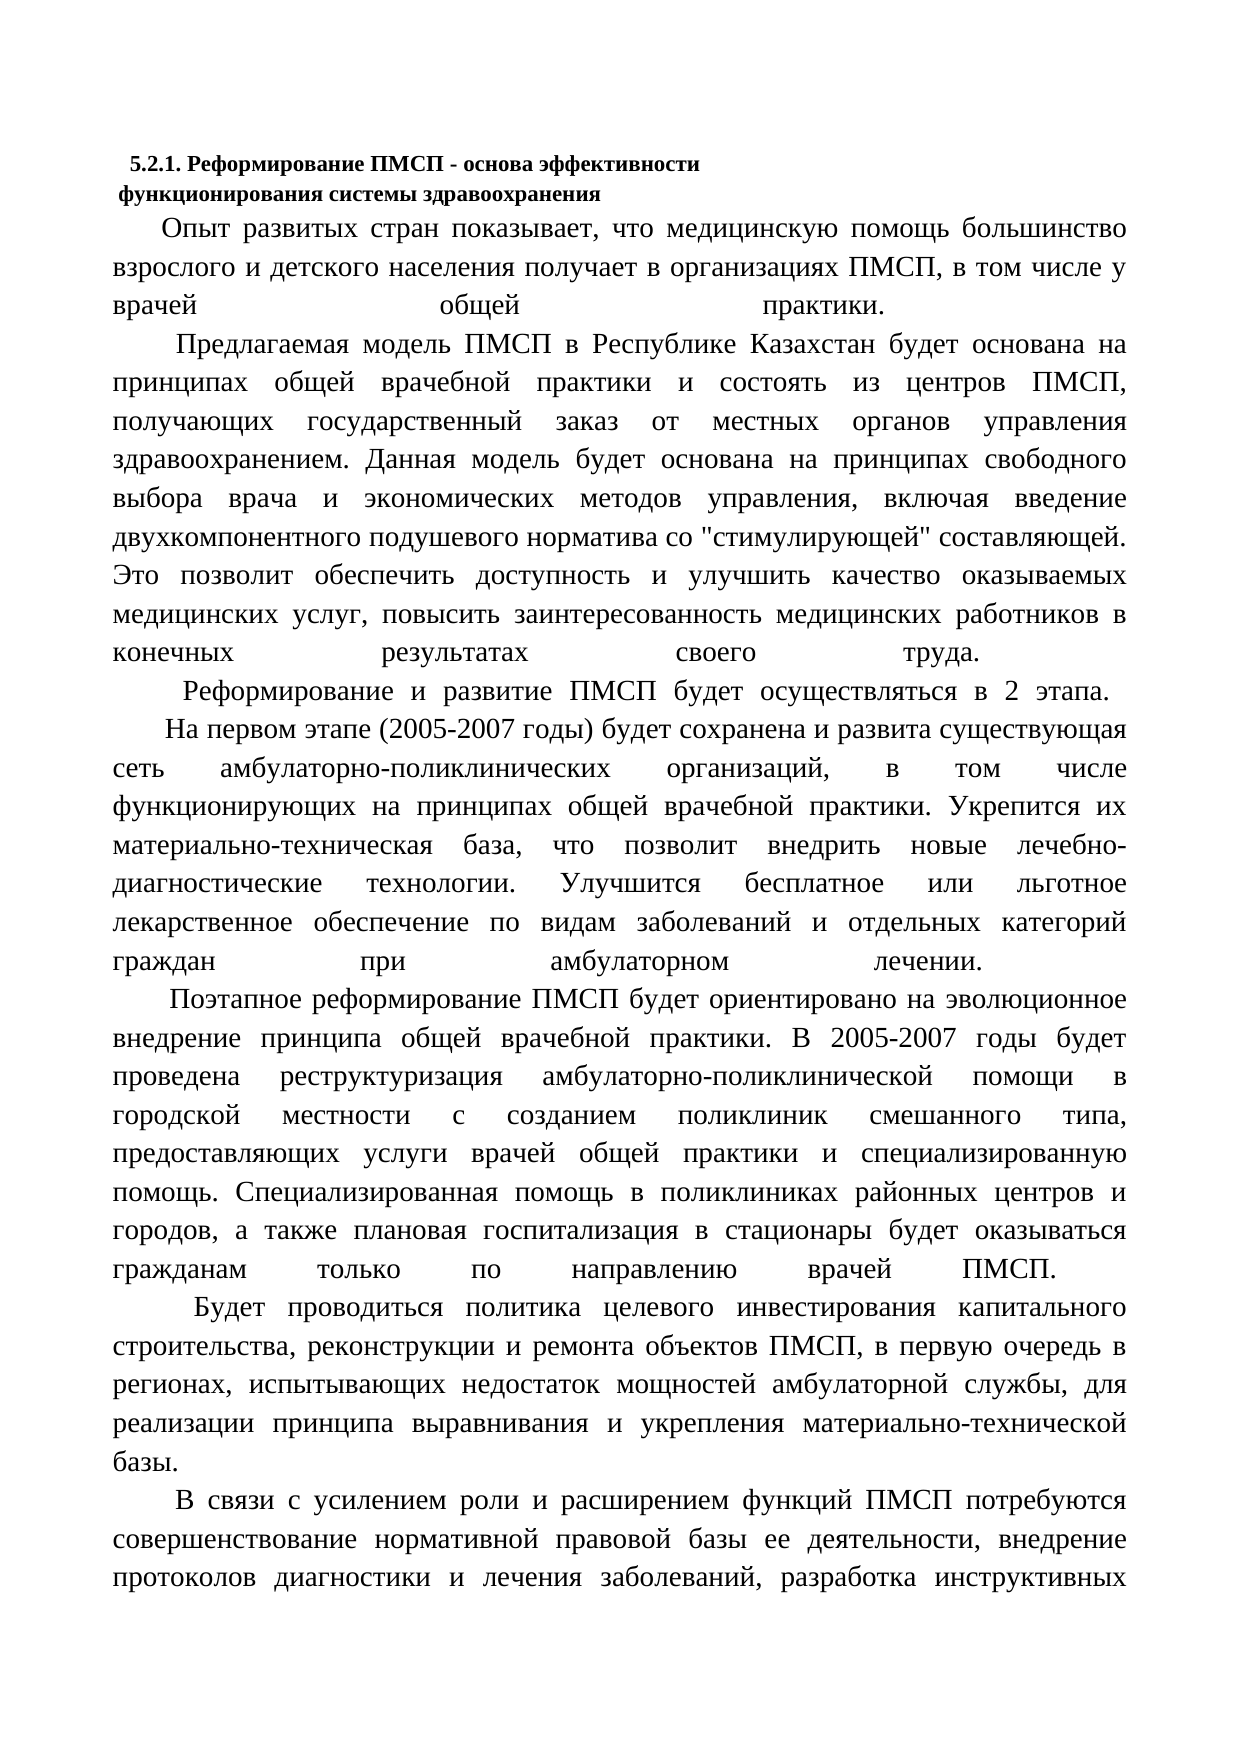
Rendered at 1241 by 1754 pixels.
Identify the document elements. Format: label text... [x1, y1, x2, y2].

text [112, 210, 1128, 1593]
text 5.2.1. Реформирование ПМСП - основа эффективности функционирования системы здравоохранения [112, 150, 1128, 207]
